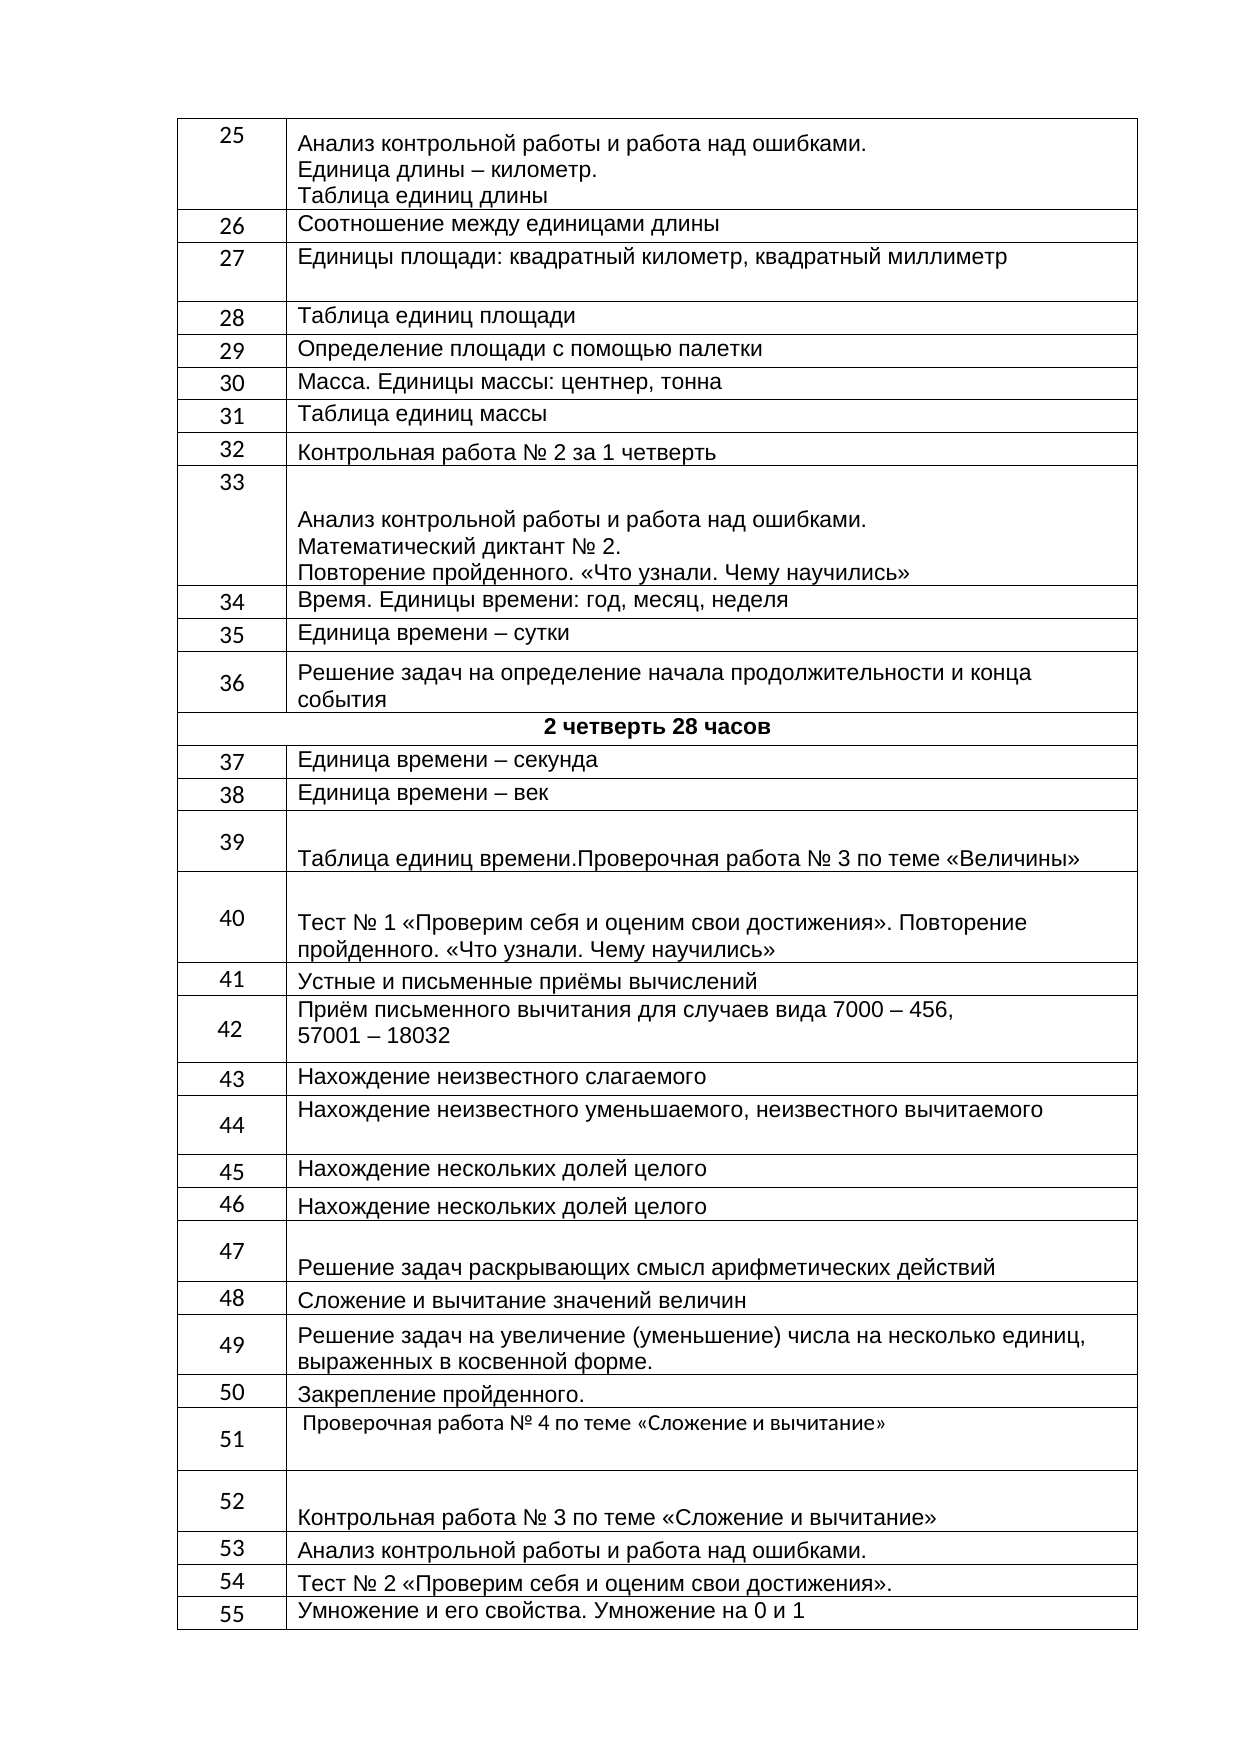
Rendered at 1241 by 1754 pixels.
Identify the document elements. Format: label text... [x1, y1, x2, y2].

table_cell 36 [178, 652, 286, 712]
table_cell 38 [178, 779, 286, 810]
table_cell Масса. Единицы массы: центнер, тонна [287, 368, 1137, 399]
table_cell 54 [178, 1565, 286, 1596]
table_cell Таблица единиц площади [287, 302, 1137, 334]
table_cell 40 [178, 872, 286, 962]
table_cell Закрепление пройденного. [287, 1375, 1137, 1407]
table_cell 41 [178, 963, 286, 995]
table_cell 25 [178, 119, 286, 209]
table_cell Соотношение между единицами длины [287, 210, 1137, 242]
table_cell Тест № 2 «Проверим себя и оценим свои достижения». [287, 1565, 1137, 1596]
table_cell Единица времени – секунда [287, 746, 1137, 777]
table_cell 35 [178, 619, 286, 651]
table_cell 45 [178, 1155, 286, 1187]
table_cell Решение задач на определение начала продолжительности и конца события [287, 652, 1137, 712]
table_cell 26 [178, 210, 286, 242]
table_cell 33 [178, 466, 286, 585]
table_cell 46 [178, 1188, 286, 1220]
table_cell 42 [178, 996, 286, 1062]
table_cell Анализ контрольной работы и работа над ошибками. Математический диктант № 2. Повторение пройденного. «Что узнали. Чему научились» [287, 466, 1137, 585]
table_cell Проверочная работа № 4 по теме «Сложение и вычитание» [287, 1408, 1137, 1470]
table_cell 39 [178, 811, 286, 871]
table_cell 28 [178, 302, 286, 334]
table_cell 32 [178, 433, 286, 465]
table_cell 50 [178, 1375, 286, 1407]
table_cell 34 [178, 586, 286, 618]
table_cell 37 [178, 746, 286, 777]
table_cell Решение задач раскрывающих смысл арифметических действий [287, 1221, 1137, 1281]
table_cell 48 [178, 1282, 286, 1313]
table_cell 31 [178, 400, 286, 432]
table_cell Нахождение неизвестного уменьшаемого, неизвестного вычитаемого [287, 1096, 1137, 1154]
table_cell 51 [178, 1408, 286, 1470]
table_cell Контрольная работа № 3 по теме «Сложение и вычитание» [287, 1471, 1137, 1531]
table_cell Таблица единиц времени.Проверочная работа № 3 по теме «Величины» [287, 811, 1137, 871]
table_cell 30 [178, 368, 286, 399]
table_cell Нахождение нескольких долей целого [287, 1188, 1137, 1220]
table_cell Нахождение нескольких долей целого [287, 1155, 1137, 1187]
table_cell Таблица единиц массы [287, 400, 1137, 432]
table_cell 49 [178, 1315, 286, 1374]
table_cell Устные и письменные приёмы вычислений [287, 963, 1137, 995]
table_cell Тест № 1 «Проверим себя и оценим свои достижения». Повторение пройденного. «Что узнали. Чему научились» [287, 872, 1137, 962]
table_cell Единица времени – век [287, 779, 1137, 810]
table_cell Определение площади с помощью палетки [287, 335, 1137, 367]
table_cell 55 [178, 1597, 286, 1629]
table_cell Нахождение неизвестного слагаемого [287, 1063, 1137, 1095]
table_cell 43 [178, 1063, 286, 1095]
table_cell Решение задач на увеличение (уменьшение) числа на несколько единиц, выраженных в косвенной форме. [287, 1315, 1137, 1374]
table_cell 27 [178, 243, 286, 301]
table_cell 47 [178, 1221, 286, 1281]
table_cell Анализ контрольной работы и работа над ошибками. [287, 1532, 1137, 1563]
table_cell Анализ контрольной работы и работа над ошибками. Единица длины – километр. Таблица единиц длины [287, 119, 1137, 209]
table_cell Контрольная работа № 2 за 1 четверть [287, 433, 1137, 465]
table_cell 53 [178, 1532, 286, 1563]
table_cell 52 [178, 1471, 286, 1531]
table_cell 44 [178, 1096, 286, 1154]
table_cell 2 четверть 28 часов [178, 713, 1137, 745]
table_cell Сложение и вычитание значений величин [287, 1282, 1137, 1313]
table_cell Единицы площади: квадратный километр, квадратный миллиметр [287, 243, 1137, 301]
table_cell Умножение и его свойства. Умножение на 0 и 1 [287, 1597, 1137, 1629]
table_cell Единица времени – сутки [287, 619, 1137, 651]
table_cell Приём письменного вычитания для случаев вида 7000 – 456, 57001 – 18032 [287, 996, 1137, 1062]
table_cell 29 [178, 335, 286, 367]
table_cell Время. Единицы времени: год, месяц, неделя [287, 586, 1137, 618]
